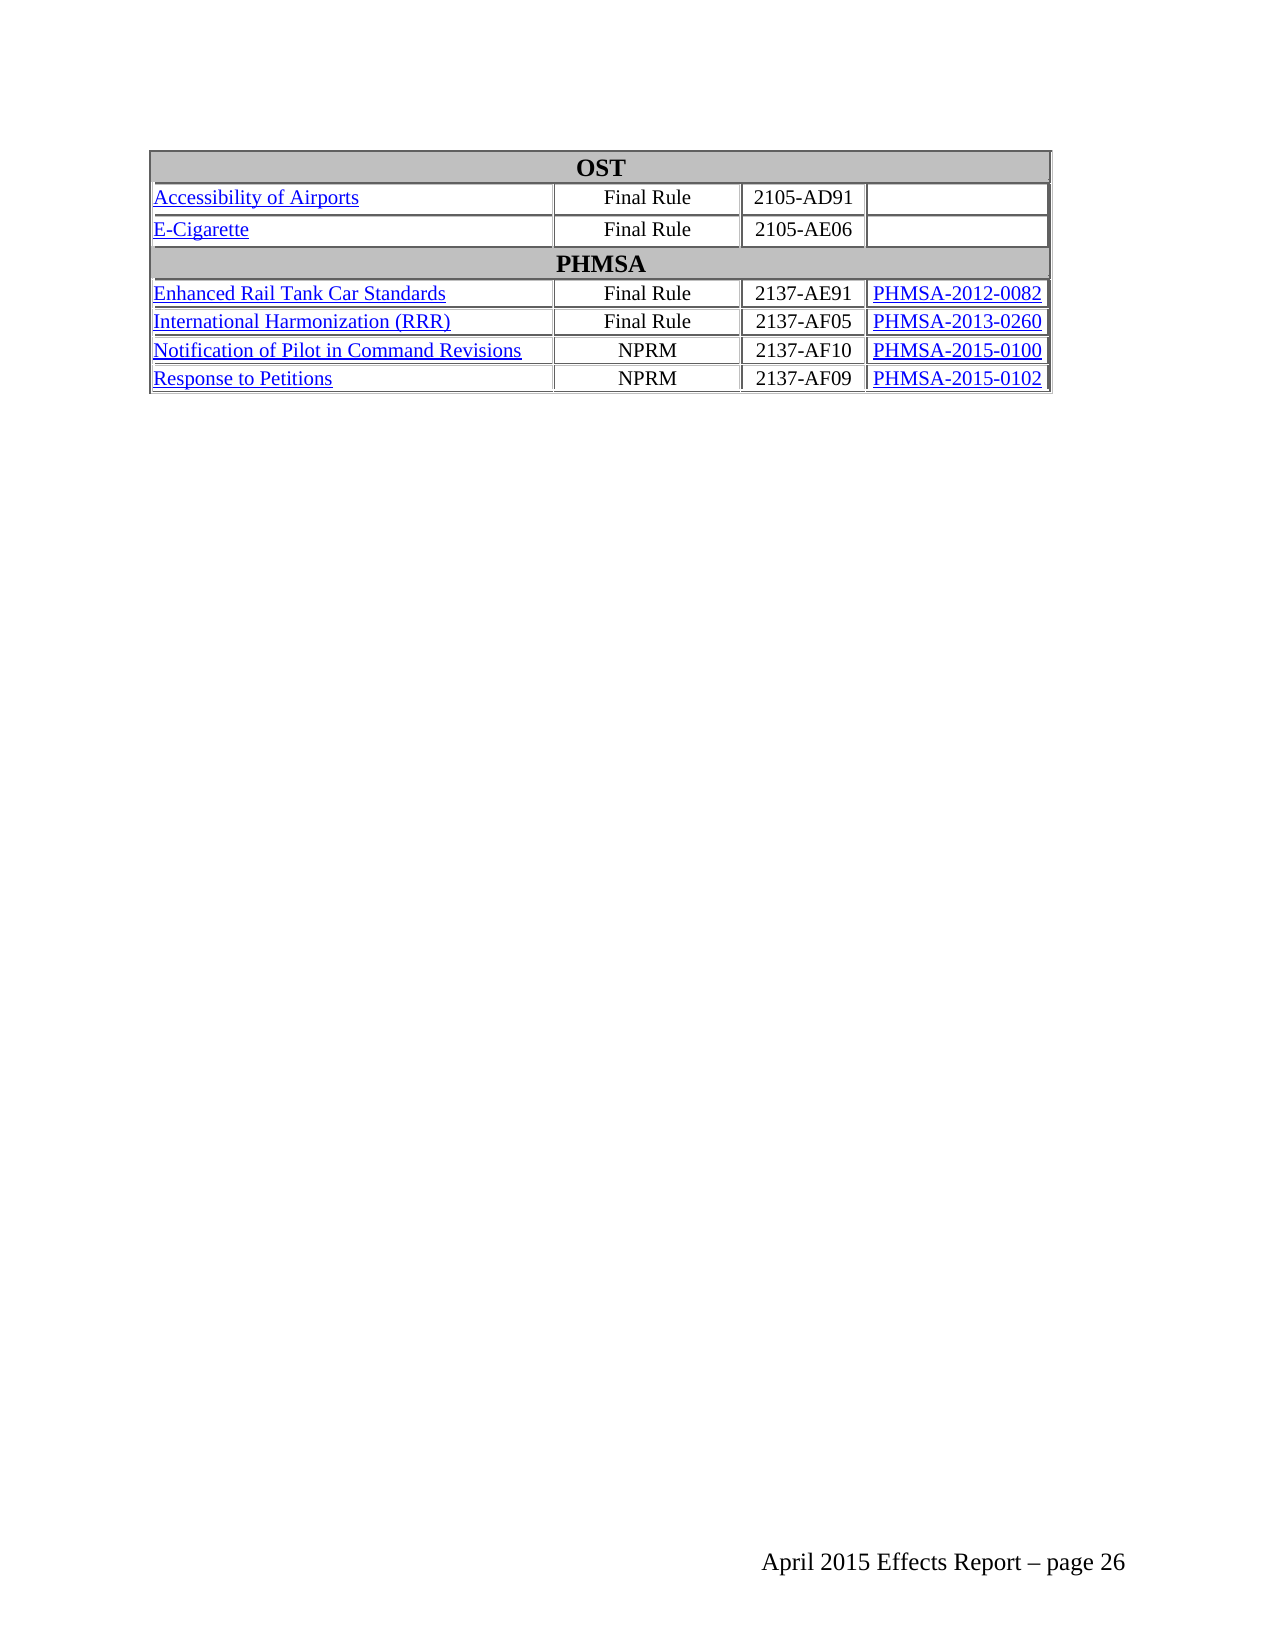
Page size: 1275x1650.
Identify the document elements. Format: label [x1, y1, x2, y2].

table_cell [151, 152, 1052, 393]
